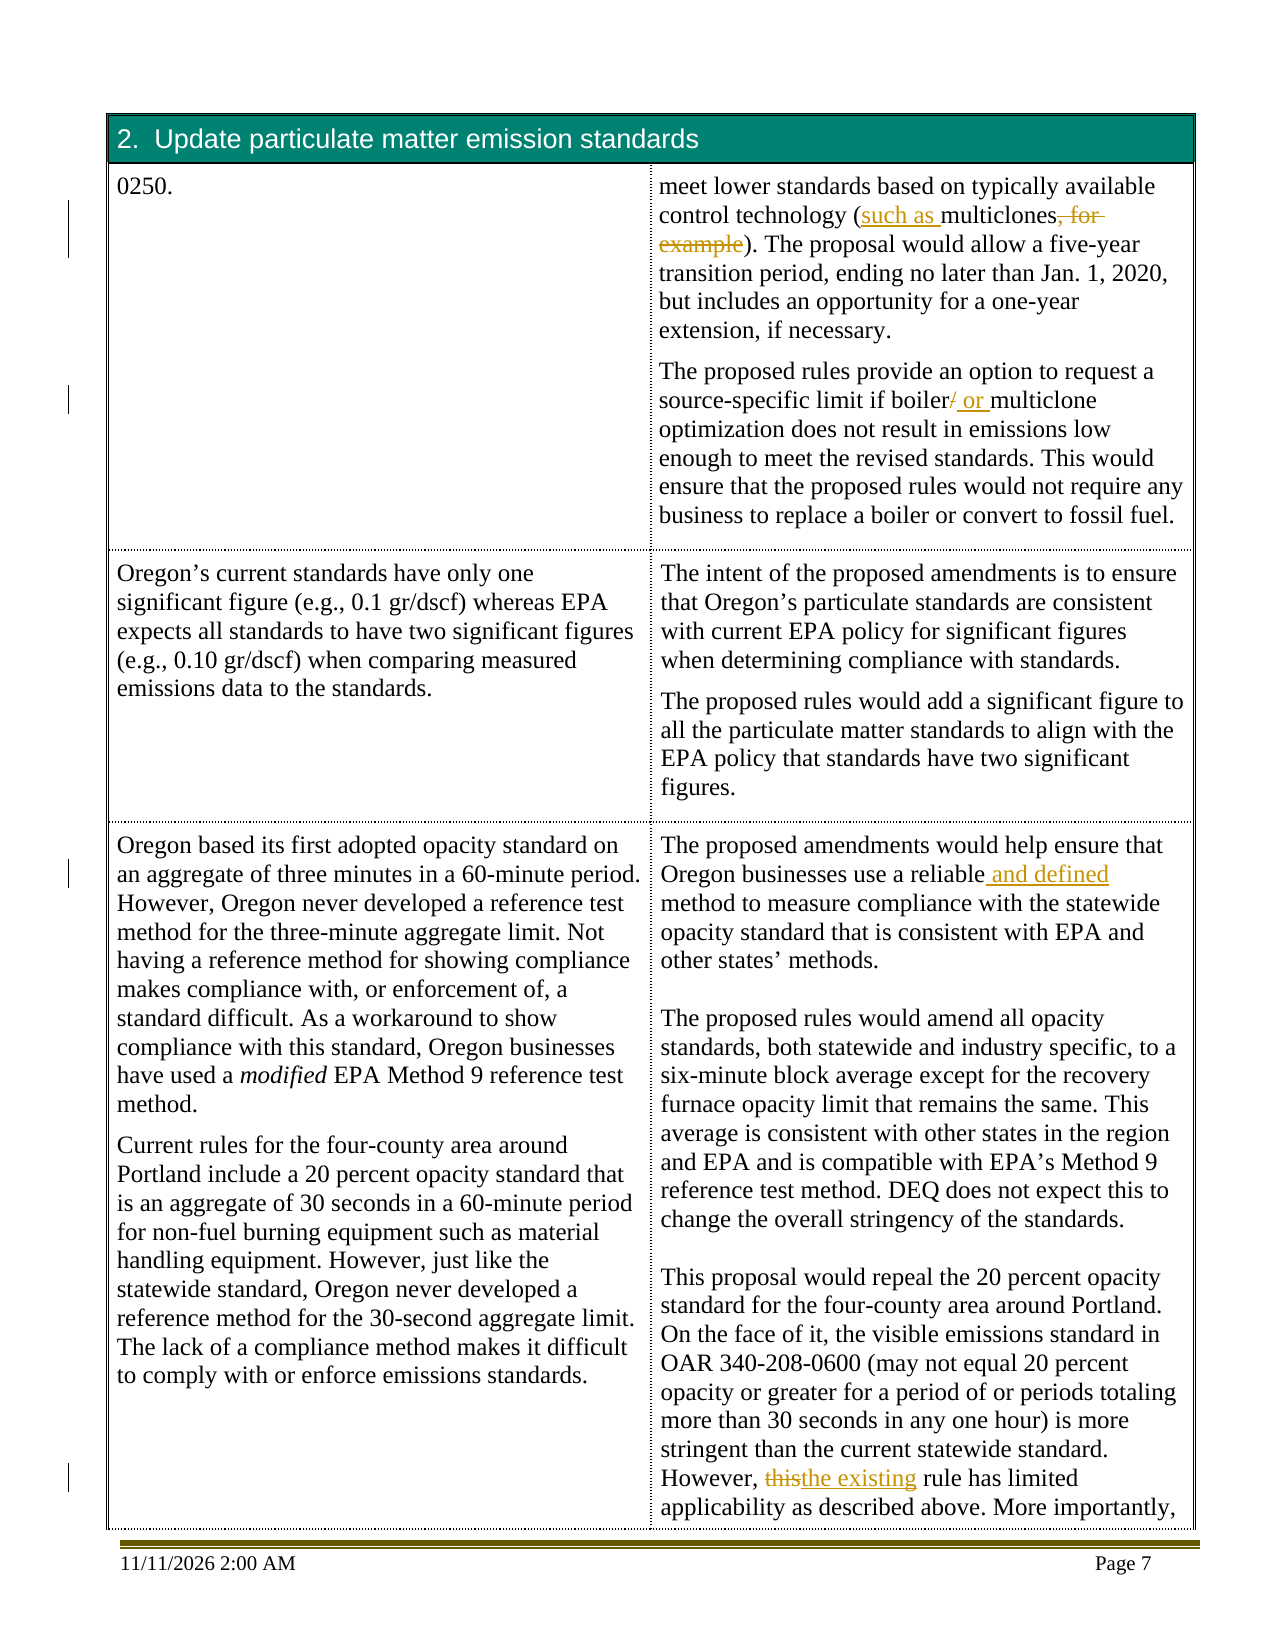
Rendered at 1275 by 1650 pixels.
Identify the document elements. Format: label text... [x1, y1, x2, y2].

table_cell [109, 821, 651, 1528]
table_cell The intent of the proposed amendments is to ensure that Oregon’s particulate standards are consistent with current EPA policy for significant figures when determining compliance with standards. The proposed rules would add a significant figure to all the particulate matter standards to align with the EPA policy that standards have two significant figures. [651, 549, 1193, 821]
table_header Update particulate matter emission standards [109, 116, 1193, 162]
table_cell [651, 164, 1193, 549]
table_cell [109, 164, 651, 549]
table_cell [651, 821, 1193, 1528]
table_cell Oregon’s current standards have only one significant figure (e.g., 0.1 gr/dscf) whereas EPA expects all standards to have two significant figures (e.g., 0.10 gr/dscf) when comparing measured emissions data to the standards. [109, 549, 651, 821]
